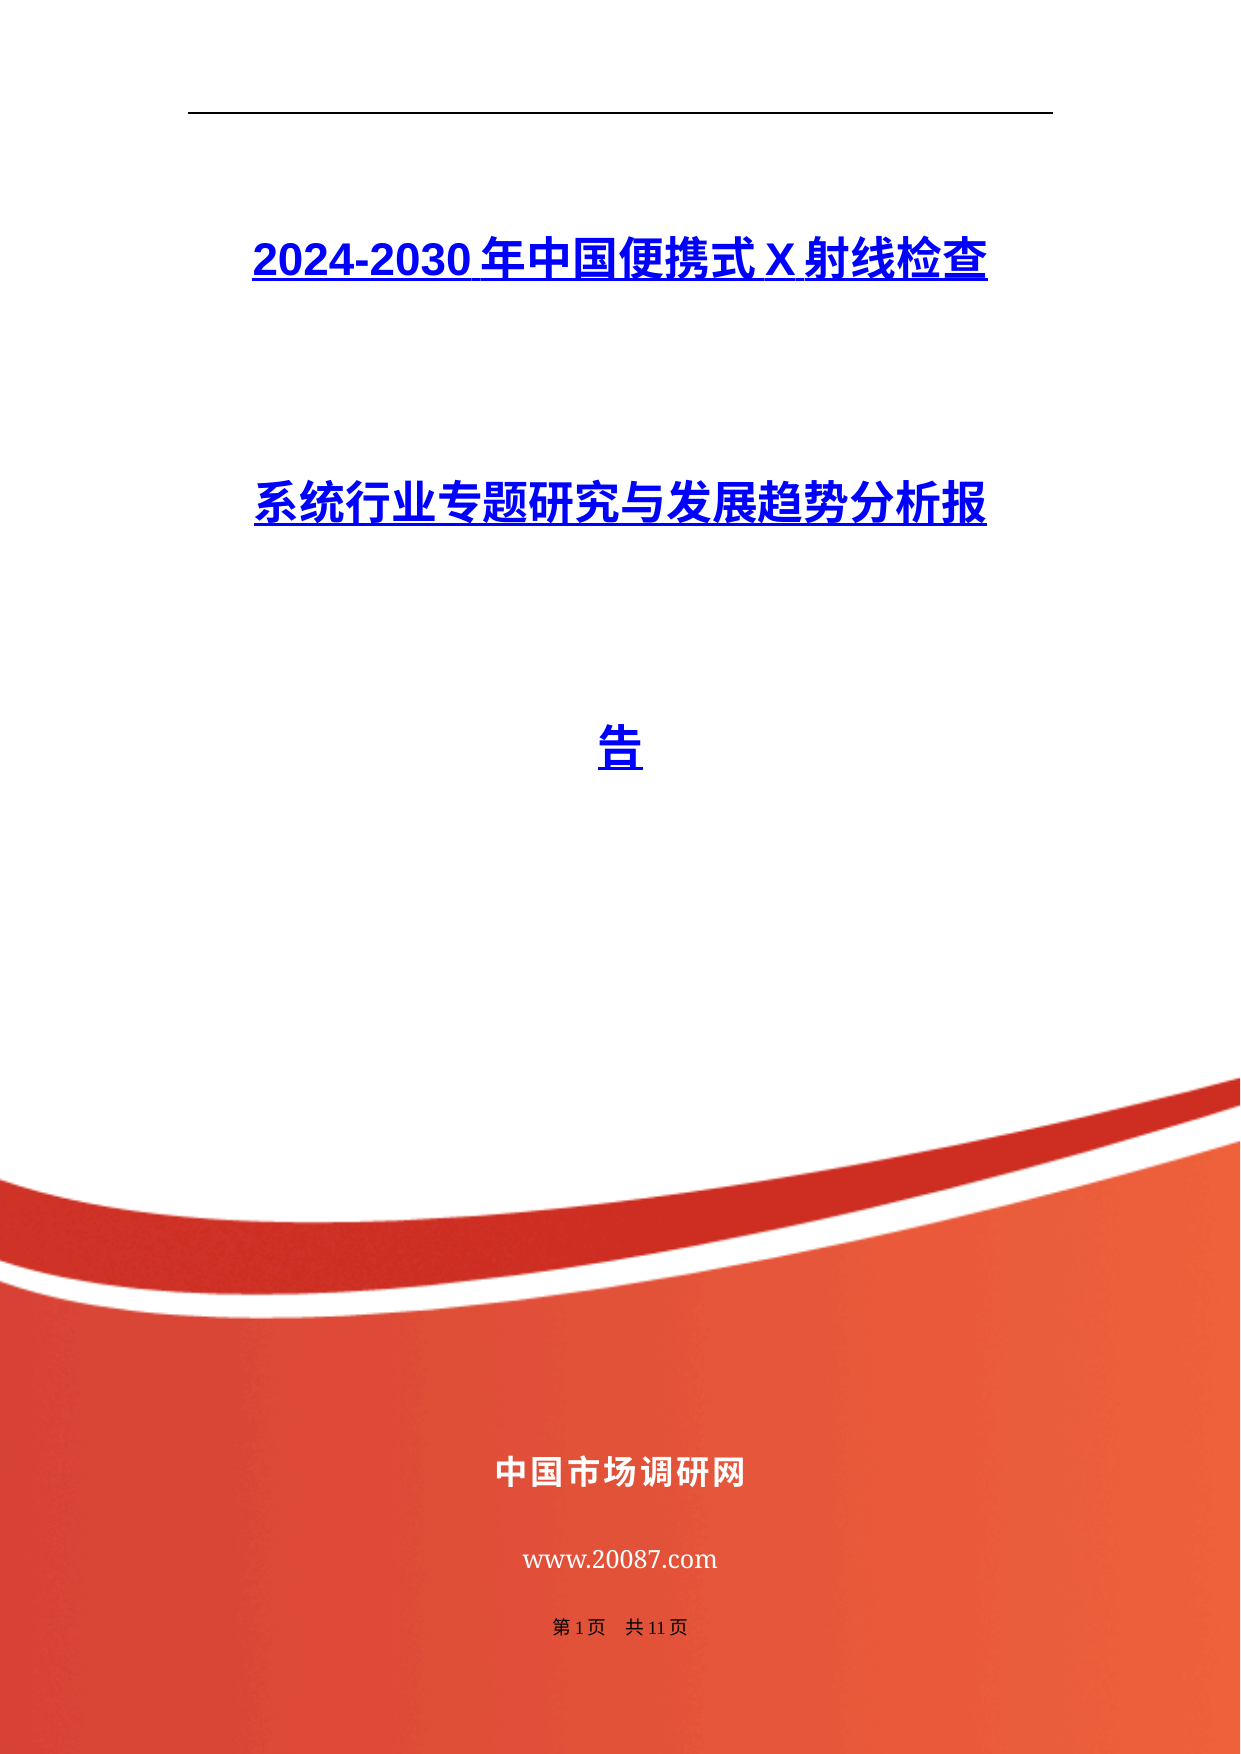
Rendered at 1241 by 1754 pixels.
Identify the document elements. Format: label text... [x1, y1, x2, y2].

text www.20087.com [187, 1526, 1053, 1591]
picture [0, 1006, 1241, 1754]
subtitle 中国市场调研网 [187, 1437, 1053, 1502]
table_header 2024-2030年中国便携式X射线检查系统行业专题研究与发展趋势分析报告 [188, 207, 1053, 871]
